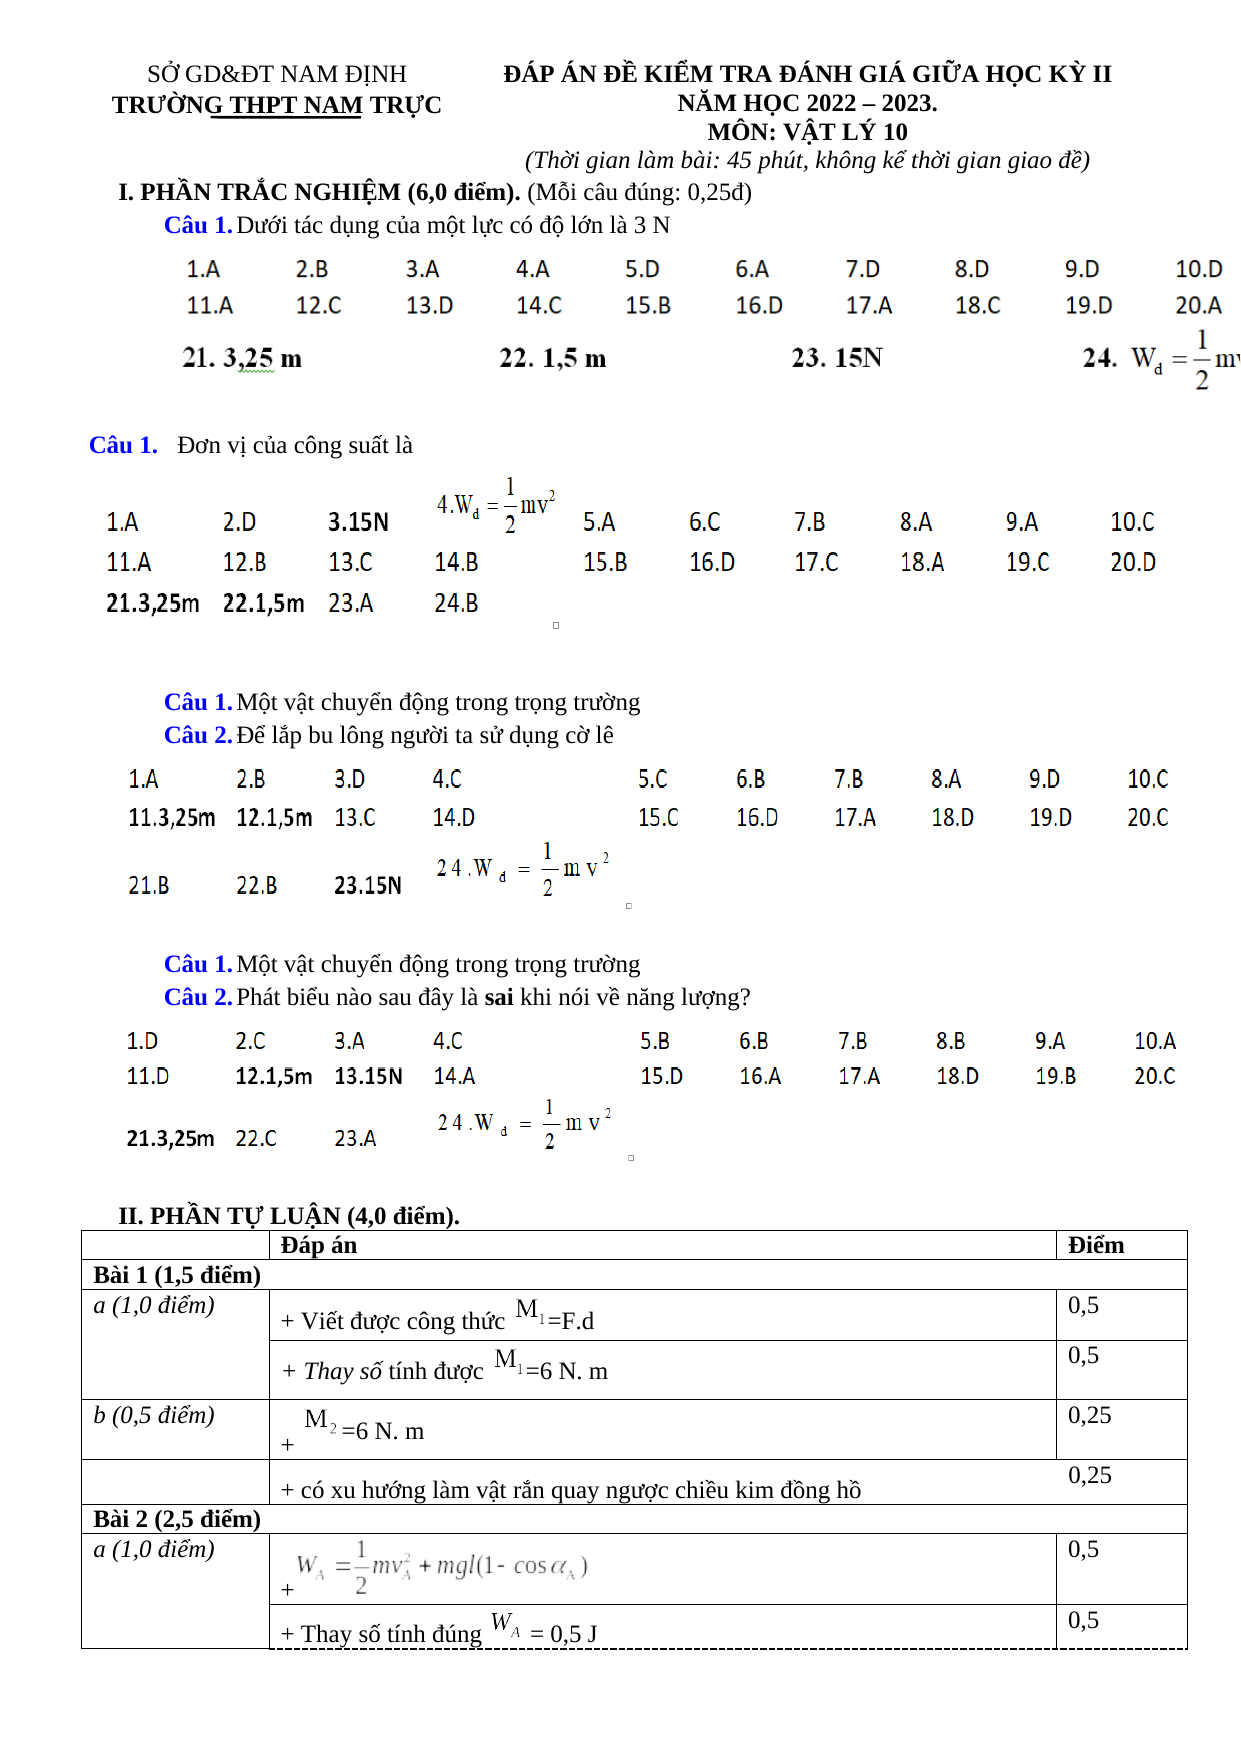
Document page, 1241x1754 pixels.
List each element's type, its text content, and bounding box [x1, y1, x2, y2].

list Một vật chuyển động trong trọng trường [163, 949, 1181, 978]
table_cell 0,5 [1057, 1341, 1187, 1399]
table_cell 0,5 [1057, 1534, 1187, 1604]
table_header Đáp án [270, 1231, 1056, 1259]
table_header SỞ GD&ĐT NAM ĐỊNH TRƯỜNG THPT NAM TRỰC [89, 59, 465, 177]
table_cell Bài 1 (1,5 điểm) [82, 1260, 1187, 1289]
table_header ĐÁP ÁN ĐỀ KIỂM TRA ĐÁNH GIÁ GIỮA HỌC KỲ II NĂM HỌC 2022 – 2023. MÔN: VẬT LÝ 10 (Thời gian làm bài: 45 phút, không kể thời gian giao đề) [465, 59, 1149, 177]
picture [163, 243, 1241, 414]
table_header Điểm [1057, 1231, 1187, 1259]
table_header [82, 1231, 269, 1259]
table_cell a (1,0 điểm) [82, 1534, 269, 1648]
list Phát biểu nào sau đây là sai khi nói về năng lượng? [163, 982, 1181, 1011]
picture [88, 475, 1180, 670]
list Dưới tác dụng của một lực có độ lớn là 3 N [163, 211, 1181, 243]
picture [118, 1015, 1179, 1201]
table_cell + Viết được công thức =F.d [270, 1290, 1056, 1339]
table_cell 0,5 [1057, 1290, 1187, 1339]
picture [118, 753, 1200, 945]
table_cell + Thay số tính được =6 N. m [270, 1341, 1056, 1399]
list Đơn vị của công suất là [88, 430, 1181, 459]
table_cell + có xu hướng làm vật rắn quay ngược chiều kim đồng hồ 0,25 [270, 1460, 1187, 1503]
table_cell + =6 N. m [270, 1400, 1056, 1459]
table_cell 0,25 [1057, 1400, 1187, 1459]
text I. PHẦN TRẮC NGHIỆM (6,0 điểm). (Mỗi câu đúng: 0,25đ) [88, 177, 1181, 206]
table_cell 0,5 [1057, 1605, 1187, 1648]
table_cell [82, 1460, 269, 1503]
table_cell b (0,5 điểm) [82, 1400, 269, 1459]
table_cell + Thay số tính đúng = 0,5 J [270, 1605, 1056, 1648]
text II. PHẦN TỰ LUẬN (4,0 điểm). [88, 1201, 1181, 1229]
list Để lắp bu lông người ta sử dụng cờ lê [163, 720, 1181, 749]
table_cell + [270, 1534, 1056, 1604]
list Một vật chuyển động trong trọng trường [163, 687, 1181, 716]
table_cell a (1,0 điểm) [82, 1290, 269, 1399]
table_cell Bài 2 (2,5 điểm) [82, 1505, 1187, 1533]
